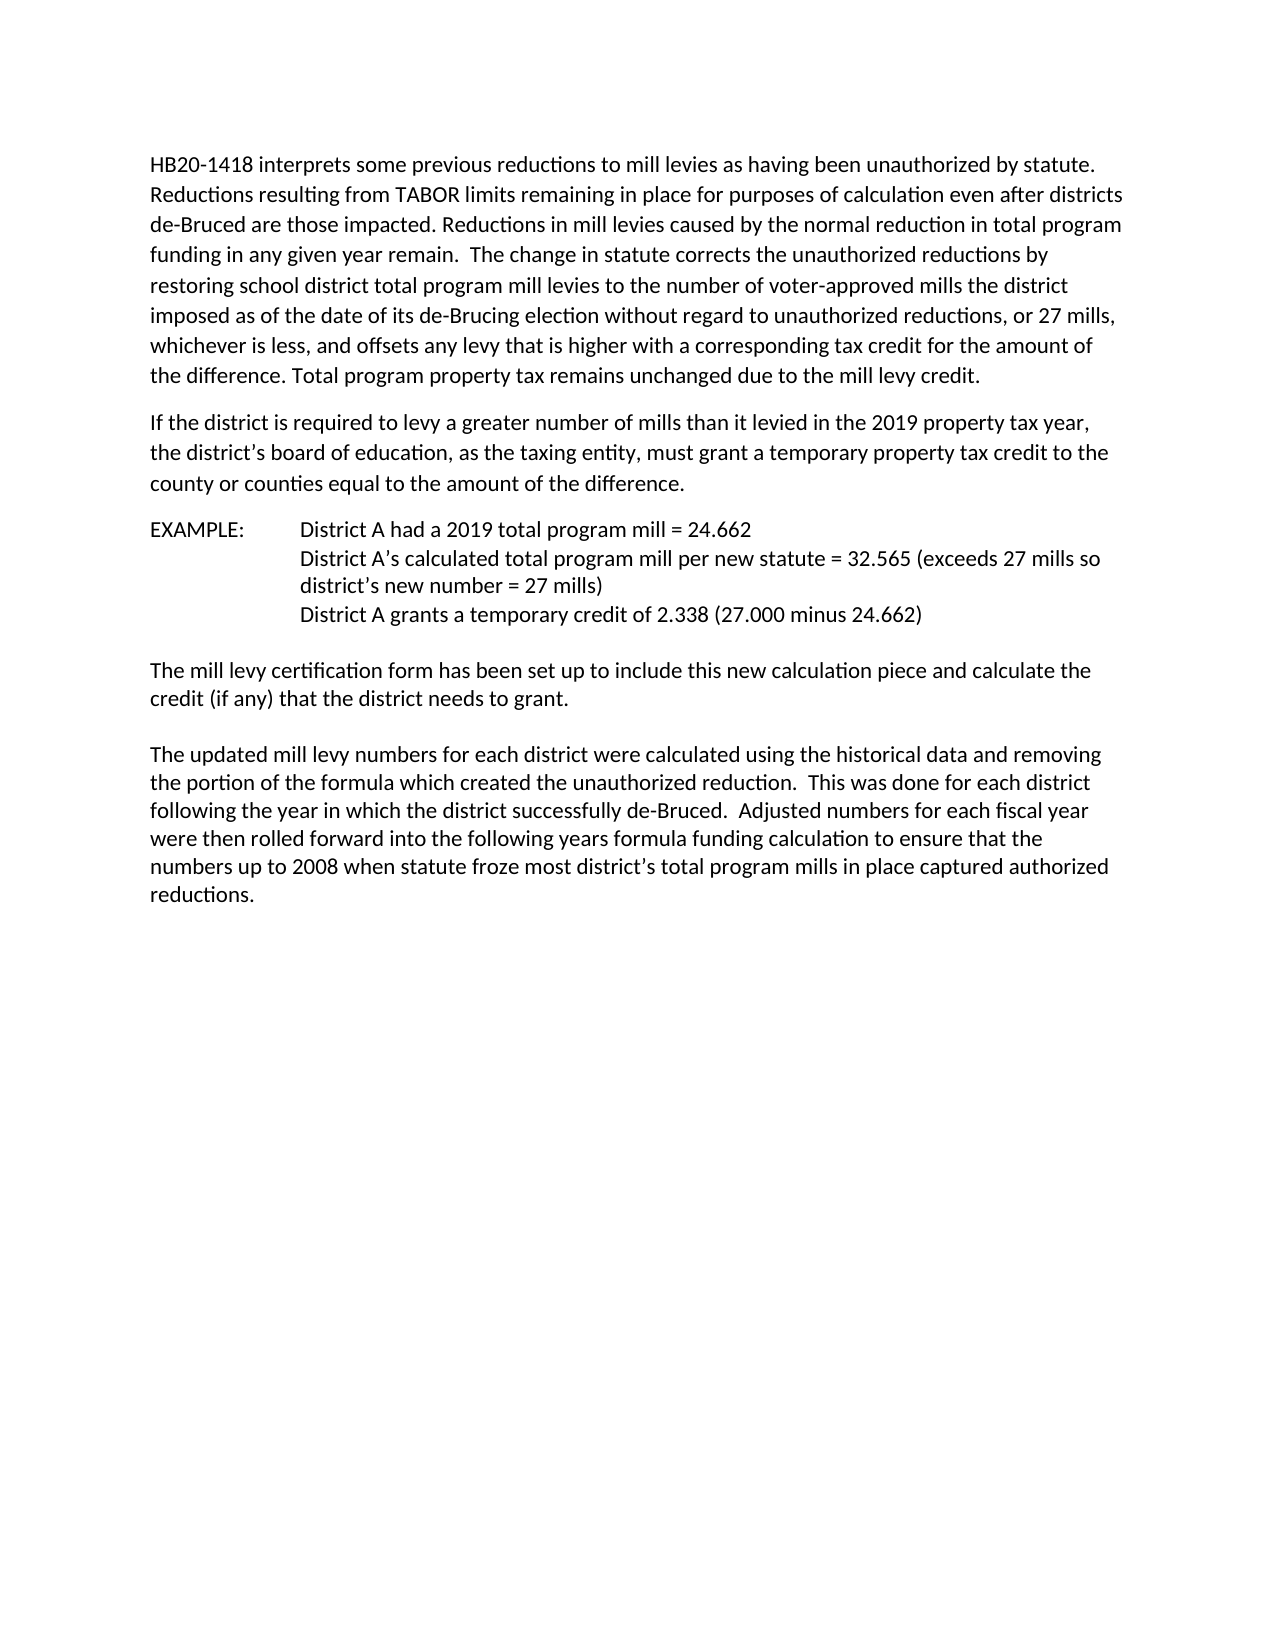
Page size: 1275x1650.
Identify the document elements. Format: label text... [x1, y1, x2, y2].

text District A’s calculated total program mill per new statute = 32.565 (exceeds 27 mills so district’s new number = 27 mills) [300, 544, 1125, 600]
text The updated mill levy numbers for each district were calculated using the historical data and removing the portion of the formula which created the unauthorized reduction. This was done for each district following the year in which the district successfully de-Bruced. Adjusted numbers for each fiscal year were then rolled forward into the following years formula funding calculation to ensure that the numbers up to 2008 when statute froze most district’s total program mills in place captured authorized reductions. [150, 740, 1125, 908]
text The mill levy certification form has been set up to include this new calculation piece and calculate the credit (if any) that the district needs to grant. [150, 656, 1125, 712]
text EXAMPLE: District A had a 2019 total program mill = 24.662 [150, 516, 1125, 544]
text HB20-1418 interprets some previous reductions to mill levies as having been unauthorized by statute. Reductions resulting from TABOR limits remaining in place for purposes of calculation even after districts de-Bruced are those impacted. Reductions in mill levies caused by the normal reduction in total program funding in any given year remain. The change in statute corrects the unauthorized reductions by restoring school district total program mill levies to the number of voter-approved mills the district imposed as of the date of its de-Brucing election without regard to unauthorized reductions, or 27 mills, whichever is less, and offsets any levy that is higher with a corresponding tax credit for the amount of the difference. Total program property tax remains unchanged due to the mill levy credit. [150, 150, 1125, 389]
text If the district is required to levy a greater number of mills than it levied in the 2019 property tax year, the district’s board of education, as the taxing entity, must grant a temporary property tax credit to the county or counties equal to the amount of the difference. [150, 408, 1125, 497]
text District A grants a temporary credit of 2.338 (27.000 minus 24.662) [300, 600, 1125, 628]
